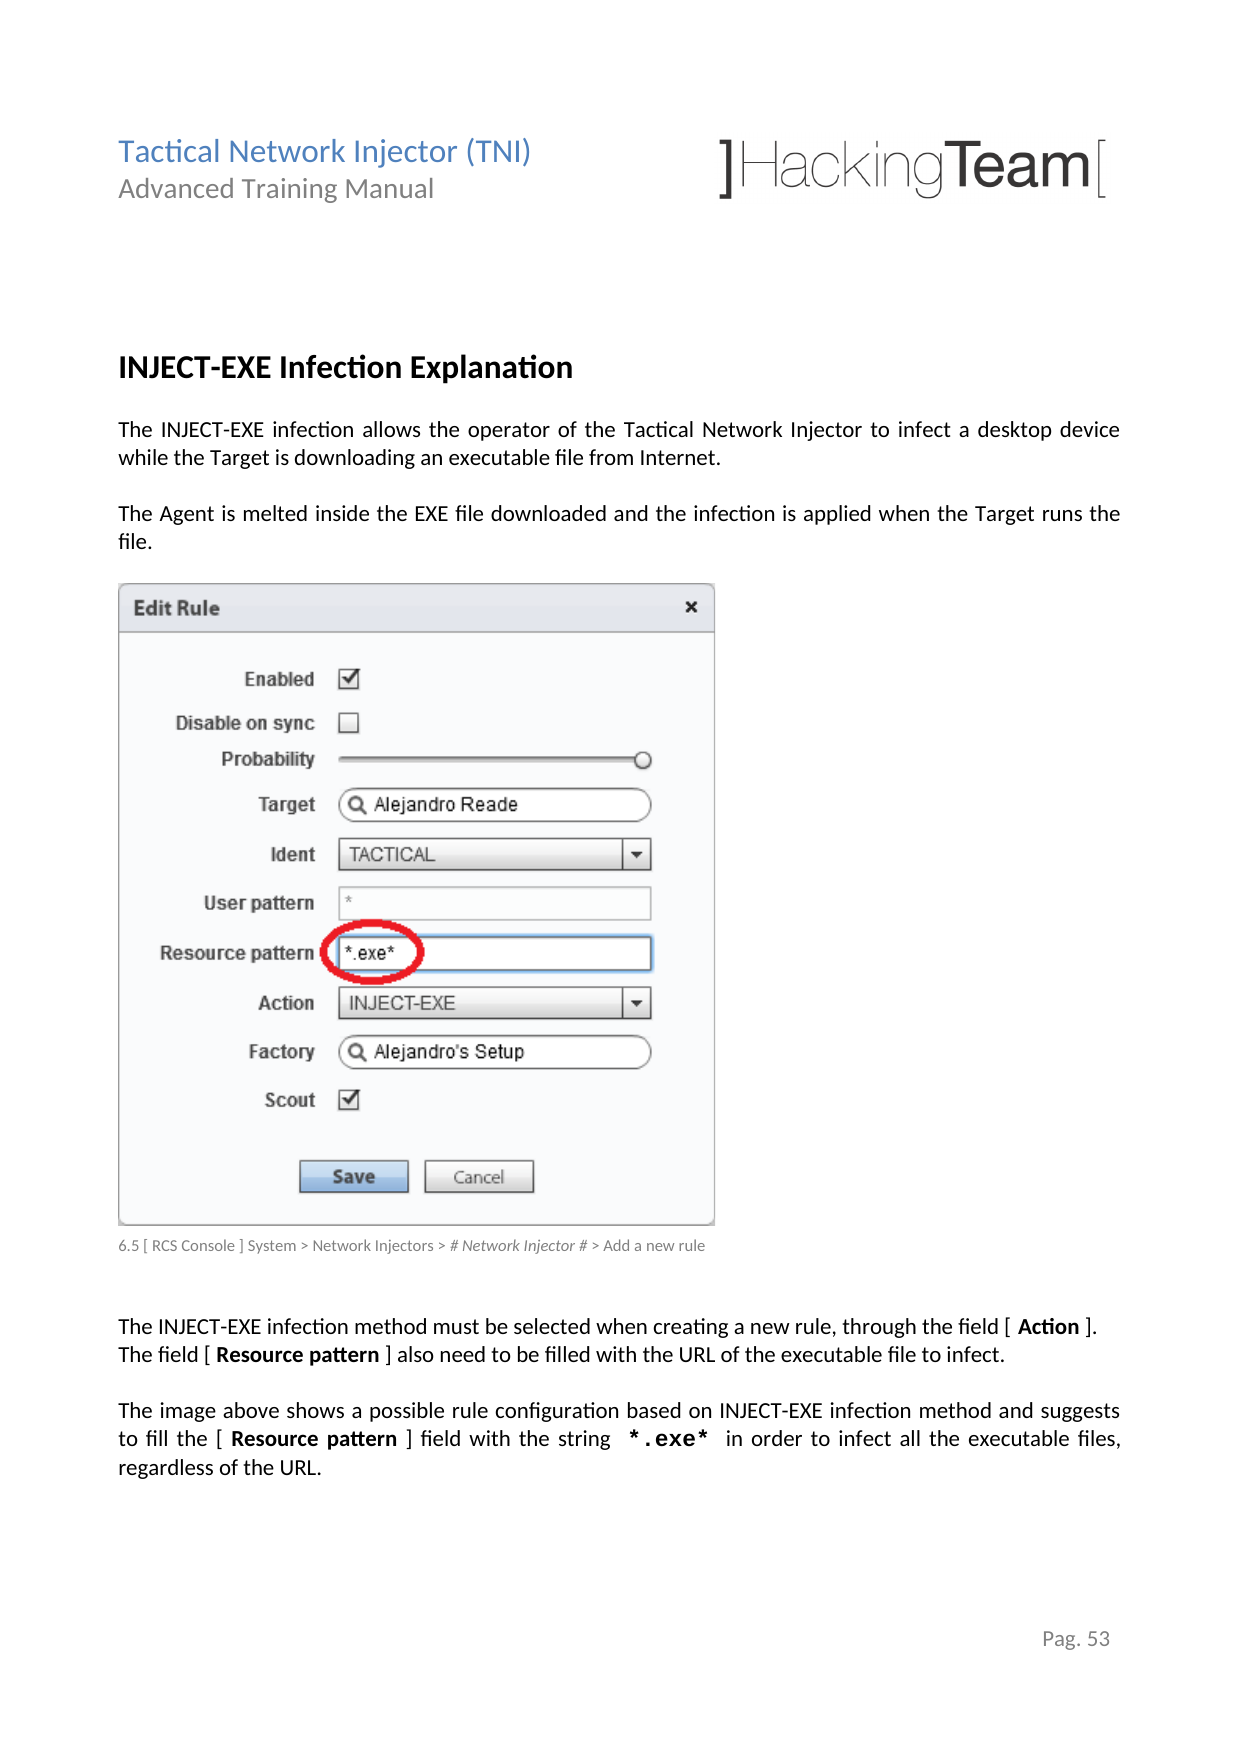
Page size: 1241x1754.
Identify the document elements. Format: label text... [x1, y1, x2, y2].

text The field [ Resource pattern ] also need to be filled with the URL of the executable file to infect. [118, 1340, 1122, 1368]
picture [118, 583, 715, 1226]
text The INJECT-EXE infection allows the operator of the Tactical Network Injector to infect a desktop device while the Target is downloading an executable file from Internet. [118, 415, 1122, 471]
text The image above shows a possible rule configuration based on INJECT-EXE infection method and suggests to fill the [ Resource pattern ] field with the string *.exe* in order to infect all the executable files, regardless of the URL. [118, 1396, 1122, 1481]
text The INJECT-EXE infection method must be selected when creating a new rule, through the field [ Action ]. [118, 1312, 1122, 1340]
text 6.5 [ RCS Console ] System > Network Injectors > # Network Injector # > Add a new rule [118, 1236, 1122, 1256]
picture [713, 132, 1111, 204]
text The Agent is melted inside the EXE file downloaded and the infection is applied when the Target runs the file. [118, 499, 1122, 555]
subtitle INJECT-EXE Infection Explanation [118, 346, 1122, 387]
